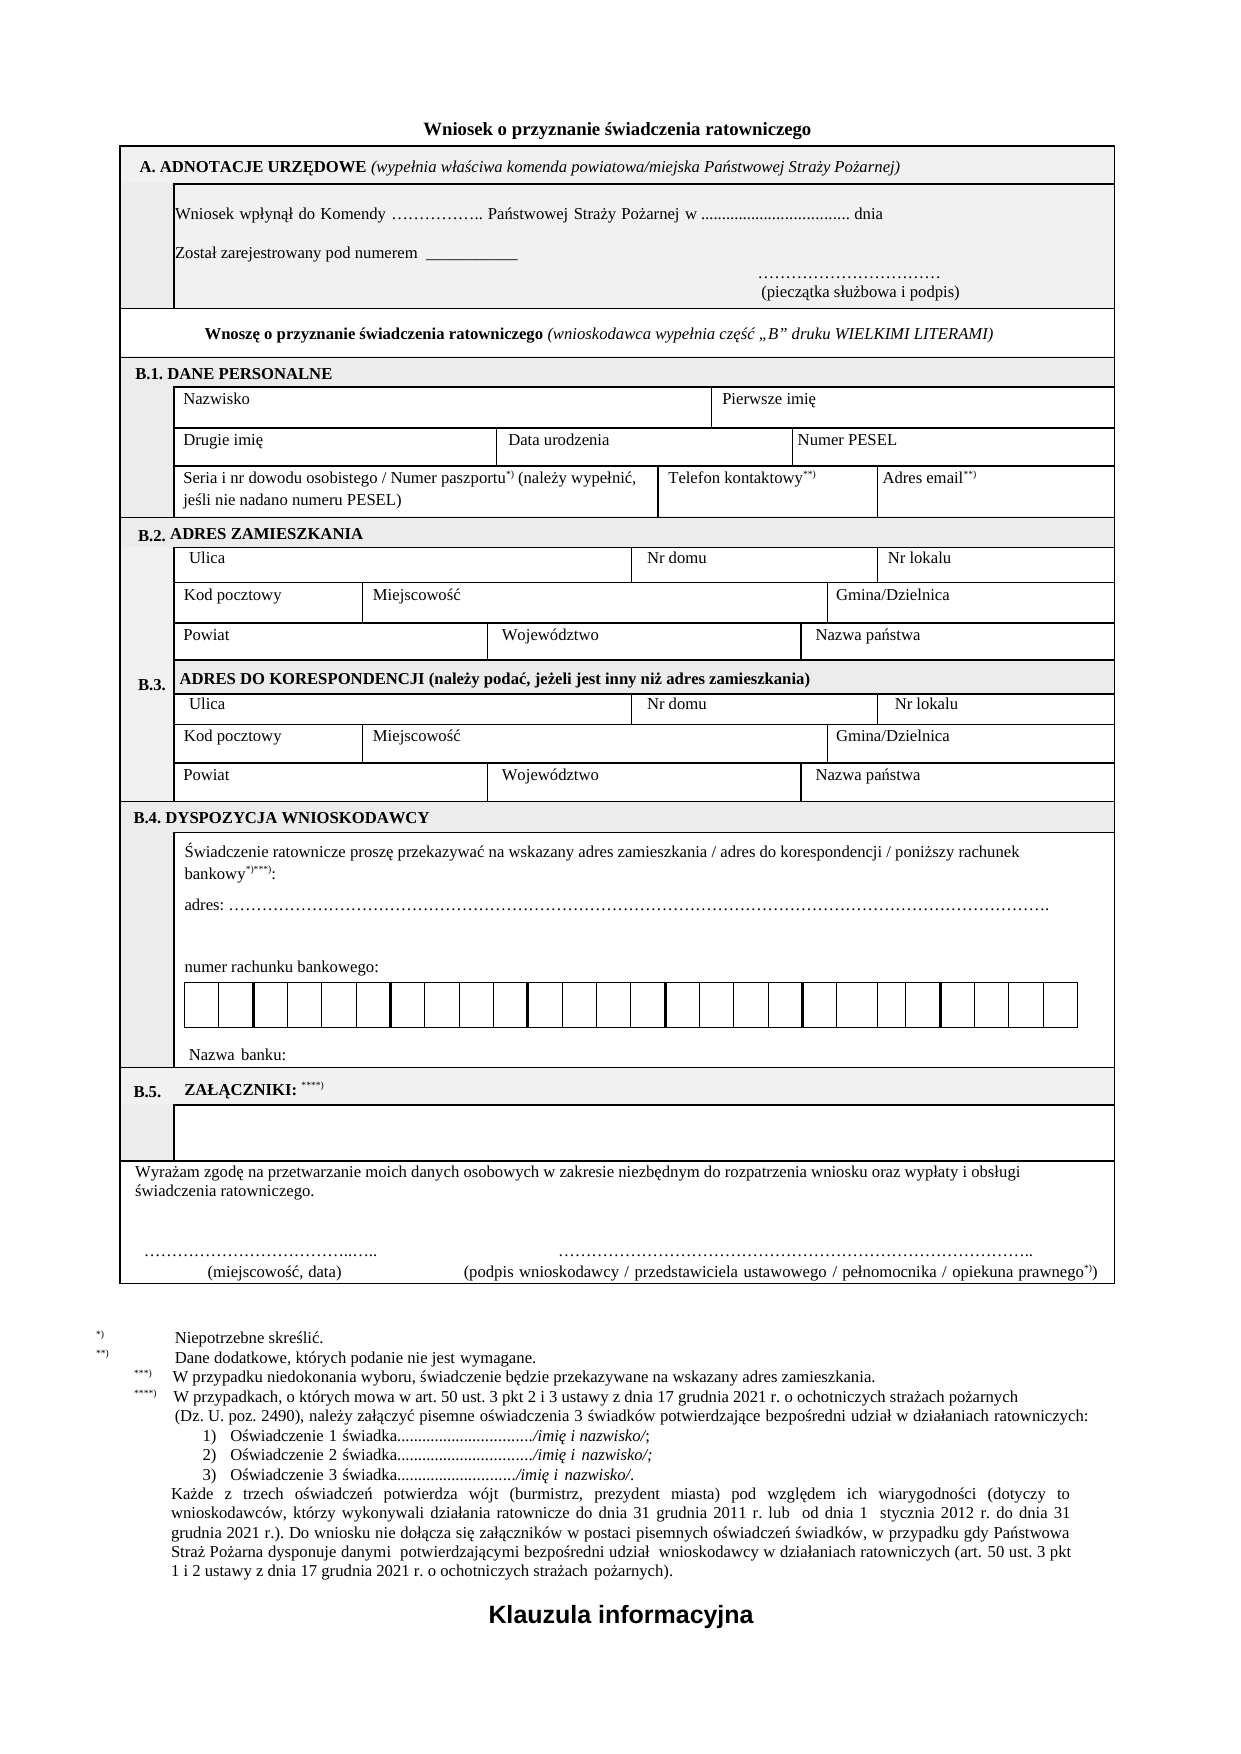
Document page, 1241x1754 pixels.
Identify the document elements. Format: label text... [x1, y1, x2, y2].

table_cell Data urodzenia [497, 429, 792, 465]
table_cell Telefon kontaktowy**) [659, 467, 877, 516]
table_cell Ulica [175, 695, 631, 723]
table_cell [121, 832, 173, 1067]
table_cell ADRES DO KORESPONDENCJI (należy podać, jeżeli jest inny niż adres zamieszkania) [175, 661, 1114, 693]
table_cell Nazwa państwa [802, 624, 1114, 659]
list Oświadczenie 3 świadka /imię i nazwisko/. [202, 1464, 1146, 1483]
table_cell Miejscowość [363, 583, 827, 622]
table_cell Województwo [488, 764, 800, 801]
table_cell Nr domu [632, 548, 877, 582]
text Klauzula informacyjna [96, 1600, 1146, 1629]
text Wniosek o przyznanie świadczenia ratowniczego [99, 118, 1136, 140]
table_cell [121, 386, 173, 516]
table_cell B.4. DYSPOZYCJA WNIOSKODAWCY [121, 802, 1114, 832]
table_cell Wnoszę o przyznanie świadczenia ratowniczego (wnioskodawca wypełnia część „B” druku WIELKIMI LITERAMI) [121, 309, 1114, 356]
table_header A. ADNOTACJE URZĘDOWE (wypełnia właściwa komenda powiatowa/miejska Państwowej Straży Pożarnej) [121, 147, 1114, 183]
table_cell Nazwa państwa [802, 764, 1114, 801]
text *) Niepotrzebne skreślić. [96, 1328, 1146, 1347]
table_cell Kod pocztowy [175, 583, 362, 622]
list Oświadczenie 1 świadka /imię i nazwisko/; [202, 1425, 1146, 1444]
table_cell Drugie imię [175, 429, 496, 465]
table_cell Seria i nr dowodu osobistego / Numer paszportu*) (należy wypełnić, jeśli nie nadano numeru PESEL) [175, 467, 657, 516]
table_cell Powiat [175, 764, 487, 801]
table_cell Miejscowość [363, 725, 827, 762]
table_cell Kod pocztowy [175, 725, 362, 762]
text Każde z trzech oświadczeń potwierdza wójt (burmistrz, prezydent miasta) pod względem ich wiarygodności (dotyczy to wnioskodawców, którzy wykonywali działania ratownicze do dnia 31 grudnia 2011 r. lub od dnia 1 stycznia 2012 r. do dnia 31 grudnia 2021 r.). Do wniosku nie dołącza się załączników w postaci pisemnych oświadczeń świadków, w przypadku gdy Państwowa Straż Pożarna dysponuje danymi potwierdzającymi bezpośredni udział wnioskodawcy w działaniach ratowniczych (art. 50 ust. 3 pkt 1 i 2 ustawy z dnia 17 grudnia 2021 r. o ochotniczych strażach pożarnych). [171, 1484, 1071, 1580]
table_cell Województwo [488, 624, 800, 659]
table_cell Gmina/Dzielnica [828, 583, 1114, 622]
table_cell Numer PESEL [793, 429, 1114, 465]
table_cell Nr lokalu [878, 695, 1114, 723]
table_cell Adres email**) [878, 467, 1114, 516]
table_cell Świadczenie ratownicze proszę przekazywać na wskazany adres zamieszkania / adres do korespondencji / poniższy rachunek bankowy*)***): adres: …………………………………………………………………………………………………………………………………. numer rachunku bankowego: Nazwa banku: [175, 833, 1114, 1067]
table_cell Nazwisko [175, 388, 711, 427]
table_cell B.5. ZAŁĄCZNIKI: ****) [121, 1068, 1114, 1104]
table_cell Nr lokalu [878, 548, 1114, 582]
text ***) W przypadku niedokonania wyboru, świadczenie będzie przekazywane na wskazany adres zamieszkania. [134, 1367, 1146, 1386]
text ****) W przypadkach, o których mowa w art. 50 ust. 3 pkt 2 i 3 ustawy z dnia 17 grudnia 2021 r. o ochotniczych strażach pożarnych (Dz. U. poz. 2490), należy załączyć pisemne oświadczenia 3 świadków potwierdzające bezpośredni udział w działaniach ratowniczych: [134, 1387, 1090, 1425]
list Oświadczenie 2 świadka /imię i nazwisko/; [202, 1444, 1146, 1464]
table_cell Wniosek wpłynął do Komendy …………….. Państwowej Straży Pożarnej w dnia Został zarejestrowany pod numerem ___________ …………………………… (pieczątka służbowa i podpis) [175, 185, 1114, 308]
table_cell Pierwsze imię [712, 388, 1114, 427]
table_cell Nr domu [632, 695, 877, 723]
table_cell Powiat [175, 624, 487, 659]
table_cell [175, 1106, 1114, 1160]
table_cell B.1. DANE PERSONALNE [121, 358, 1114, 386]
table_cell [121, 1104, 173, 1160]
table_cell Ulica [175, 548, 631, 582]
table_cell [121, 183, 173, 308]
table_cell Wyrażam zgodę na przetwarzanie moich danych osobowych w zakresie niezbędnym do rozpatrzenia wniosku oraz wypłaty i obsługi świadczenia ratowniczego. ………………………………..….. ………………………………………………………………………….. (miejscowość, data) (podpis wnioskodawcy / przedstawiciela ustawowego / pełnomocnika / opiekuna prawnego*)) [121, 1162, 1114, 1283]
table_cell Gmina/Dzielnica [828, 725, 1114, 762]
table_cell B.3. [121, 547, 173, 801]
text **) Dane dodatkowe, których podanie nie jest wymagane. [96, 1347, 1146, 1367]
table_cell B.2. ADRES ZAMIESZKANIA [121, 518, 1114, 547]
